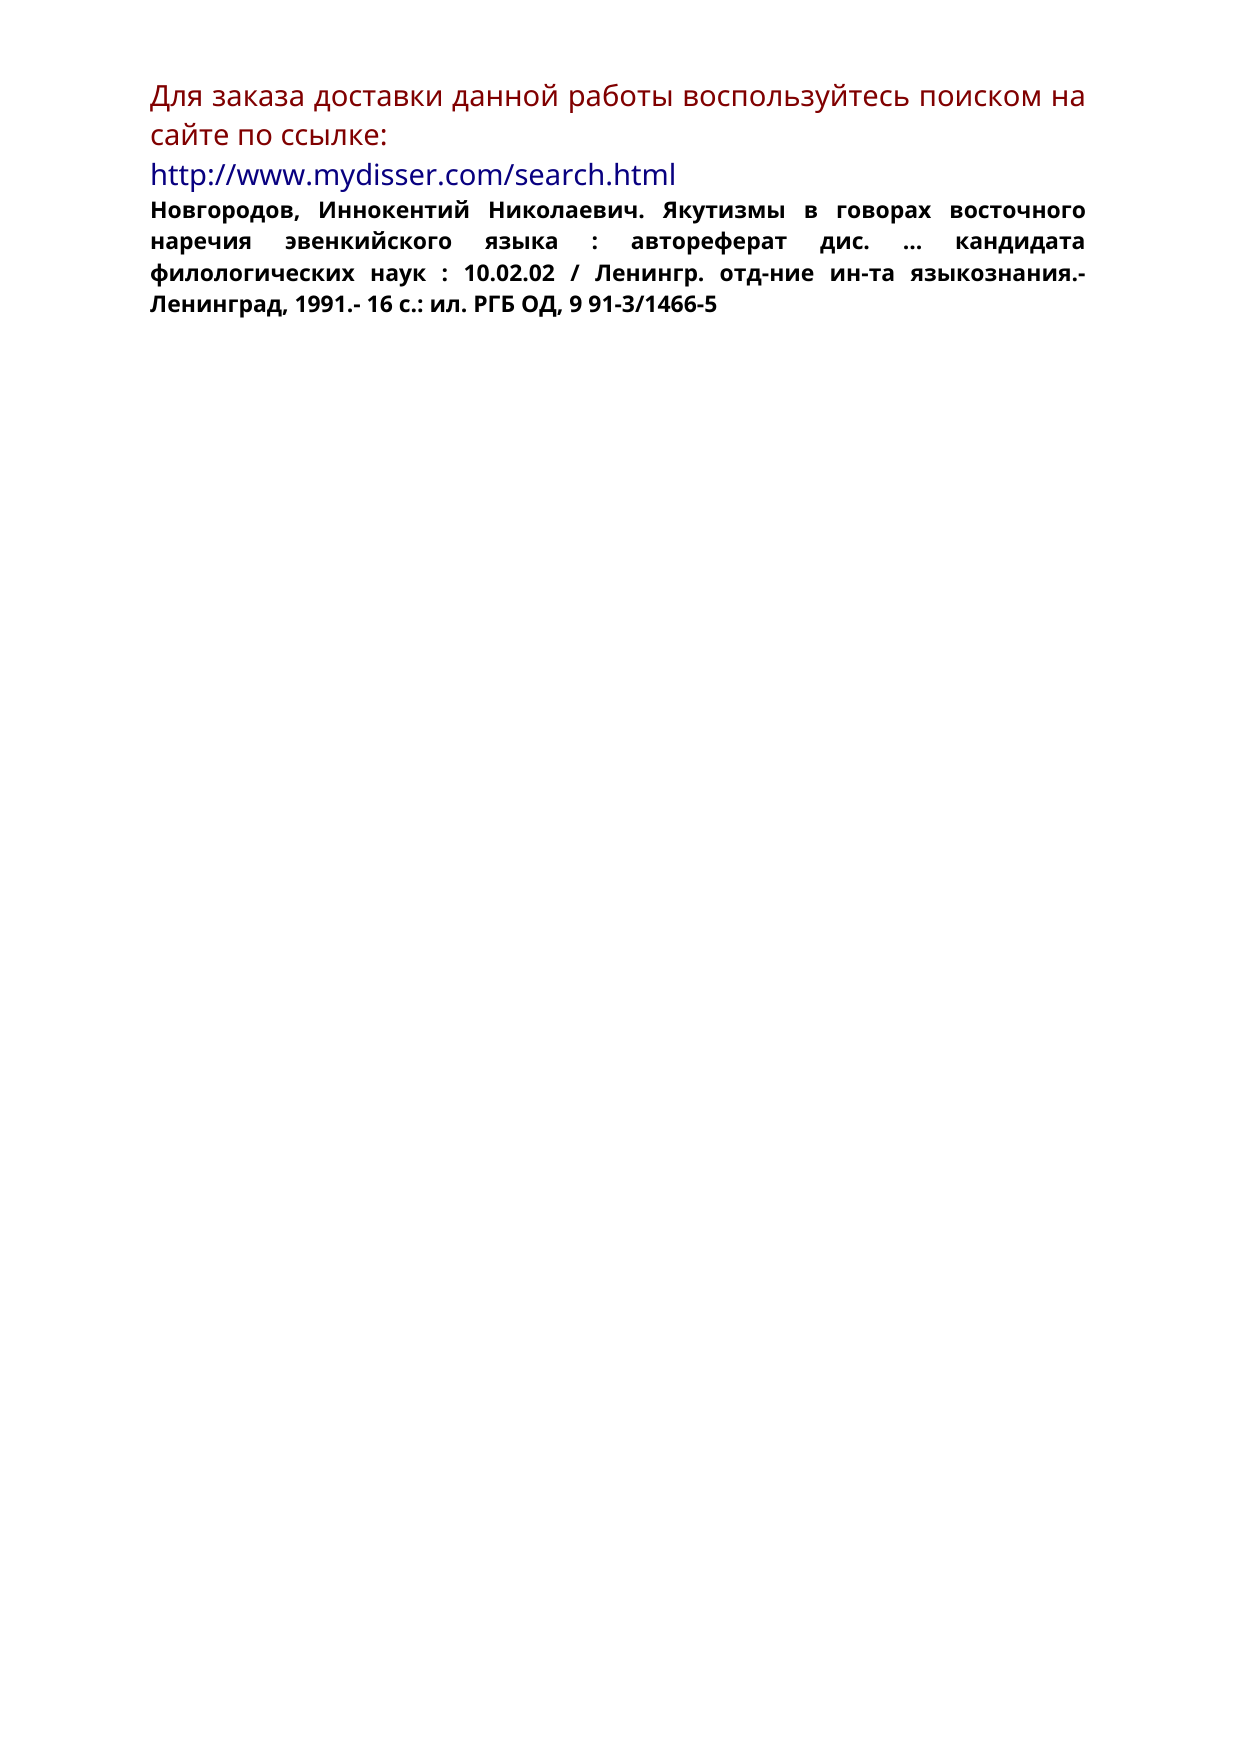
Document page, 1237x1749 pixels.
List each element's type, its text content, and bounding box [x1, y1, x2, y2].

text Новгородов, Иннокентий Николаевич. Якутизмы в говорах восточного наречия эвенкийского языка : автореферат дис. ... кандидата филологических наук : 10.02.02 / Ленингр. отд-ние ин-та языкознания.- Ленинград, 1991.- 16 с.: ил. РГБ ОД, 9 91-3/1466-5 [150, 194, 1086, 319]
